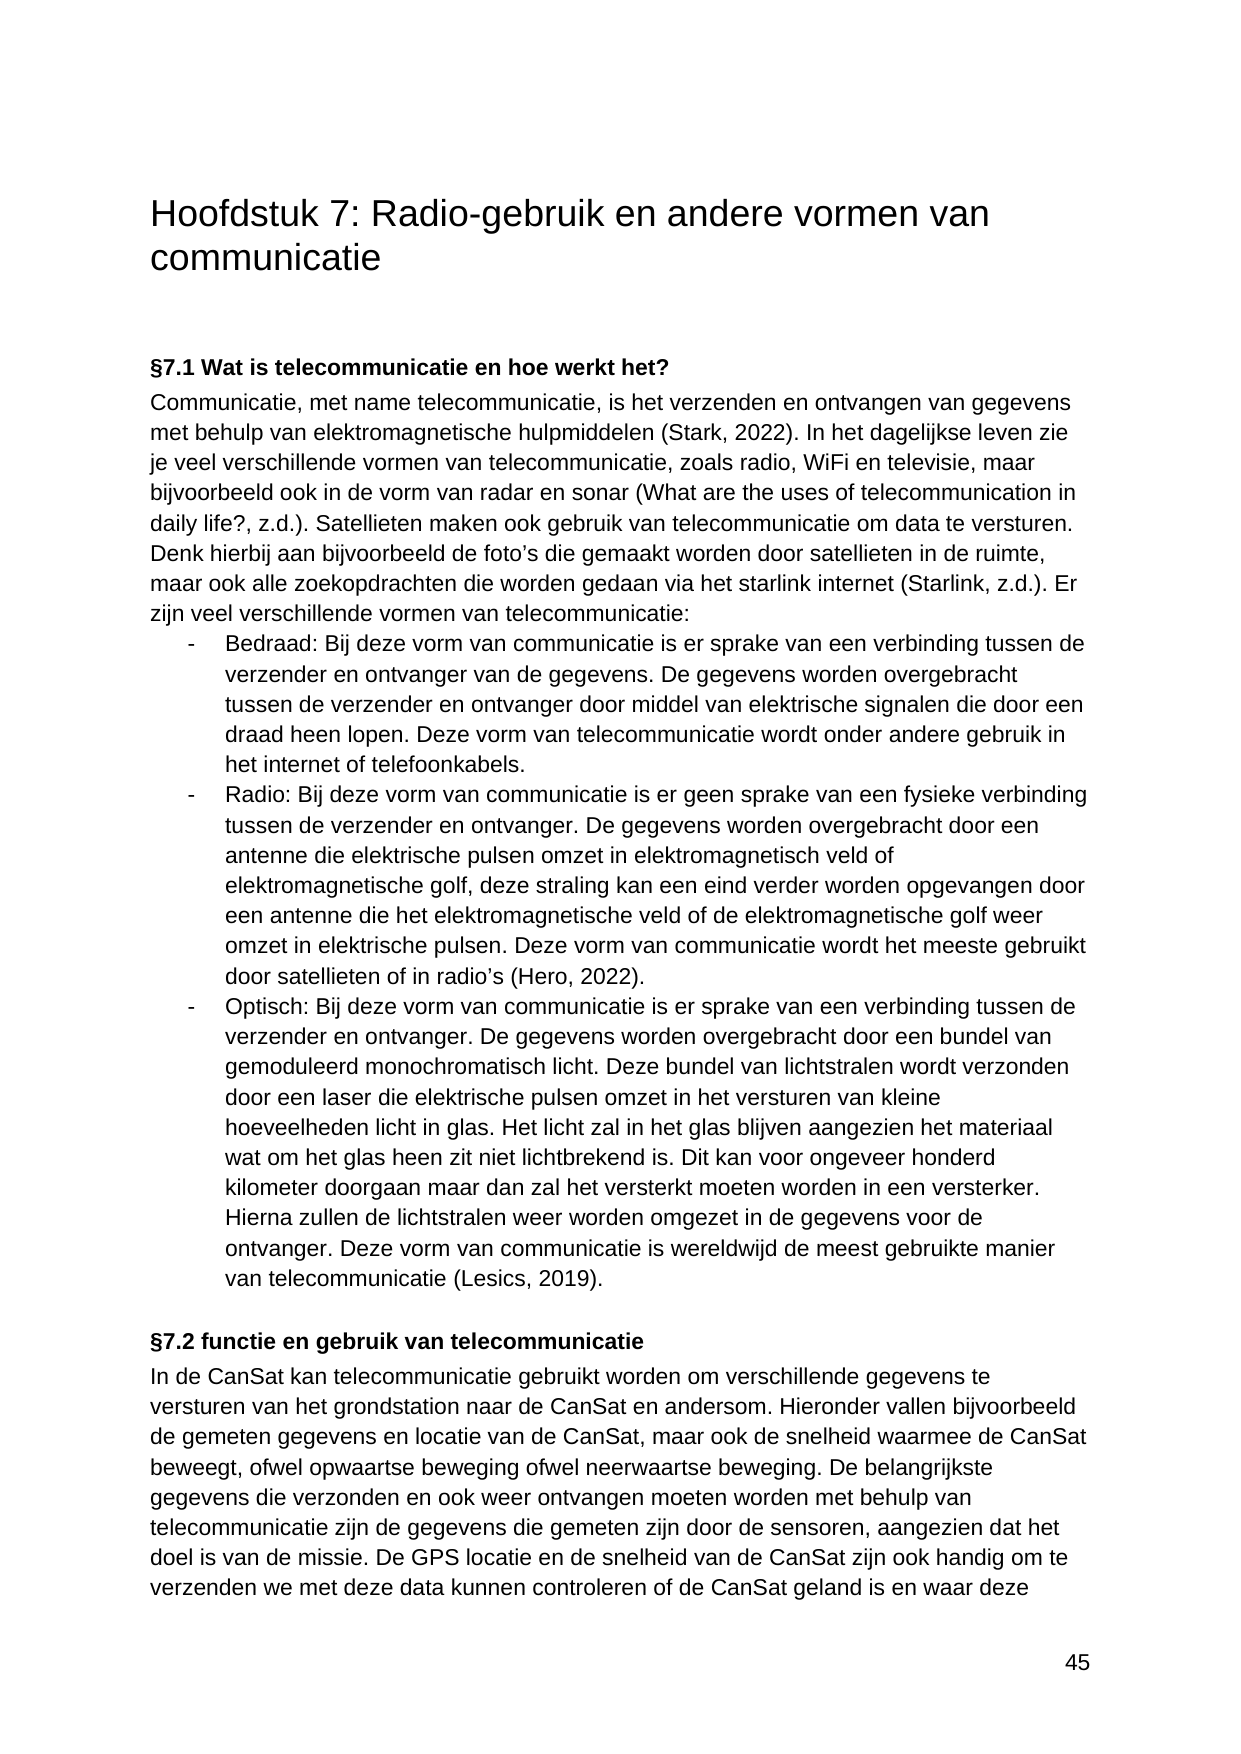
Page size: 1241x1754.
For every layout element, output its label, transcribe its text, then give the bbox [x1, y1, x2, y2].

subtitle §7.1 Wat is telecommunicatie en hoe werkt het? [150, 354, 1090, 380]
list Optisch: Bij deze vorm van communicatie is er sprake van een verbinding tussen de verzender en ontvanger. De gegevens worden overgebracht door een bundel van gemoduleerd monochromatisch licht. Deze bundel van lichtstralen wordt verzonden door een laser die elektrische pulsen omzet in het versturen van kleine hoeveelheden licht in glas. Het licht zal in het glas blijven aangezien het materiaal wat om het glas heen zit niet lichtbrekend is. Dit kan voor ongeveer honderd kilometer doorgaan maar dan zal het versterkt moeten worden in een versterker. Hierna zullen de lichtstralen weer worden omgezet in de gegevens voor de ontvanger. Deze vorm van communicatie is wereldwijd de meest gebruikte manier van telecommunicatie (Lesics, 2019). [187, 993, 1090, 1291]
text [150, 1363, 1090, 1601]
list Radio: Bij deze vorm van communicatie is er geen sprake van een fysieke verbinding tussen de verzender en ontvanger. De gegevens worden overgebracht door een antenne die elektrische pulsen omzet in elektromagnetisch veld of elektromagnetische golf, deze straling kan een eind verder worden opgevangen door een antenne die het elektromagnetische veld of de elektromagnetische golf weer omzet in elektrische pulsen. Deze vorm van communicatie wordt het meeste gebruikt door satellieten of in radio’s (Hero, 2022). [187, 781, 1090, 989]
subtitle §7.2 functie en gebruik van telecommunicatie [150, 1328, 1090, 1354]
list Bedraad: Bij deze vorm van communicatie is er sprake van een verbinding tussen de verzender en ontvanger van de gegevens. De gegevens worden overgebracht tussen de verzender en ontvanger door middel van elektrische signalen die door een draad heen lopen. Deze vorm van telecommunicatie wordt onder andere gebruik in het internet of telefoonkabels. [187, 630, 1090, 777]
text Communicatie, met name telecommunicatie, is het verzenden en ontvangen van gegevens met behulp van elektromagnetische hulpmiddelen (Stark, 2022). In het dagelijkse leven zie je veel verschillende vormen van telecommunicatie, zoals radio, WiFi en televisie, maar bijvoorbeeld ook in de vorm van radar en sonar (What are the uses of telecommunication in daily life?, z.d.). Satellieten maken ook gebruik van telecommunicatie om data te versturen. Denk hierbij aan bijvoorbeeld de foto’s die gemaakt worden door satellieten in de ruimte, maar ook alle zoekopdrachten die worden gedaan via het starlink internet (Starlink, z.d.). Er zijn veel verschillende vormen van telecommunicatie: [150, 389, 1090, 626]
subtitle Hoofdstuk 7: Radio-gebruik en andere vormen van communicatie [150, 192, 1090, 278]
